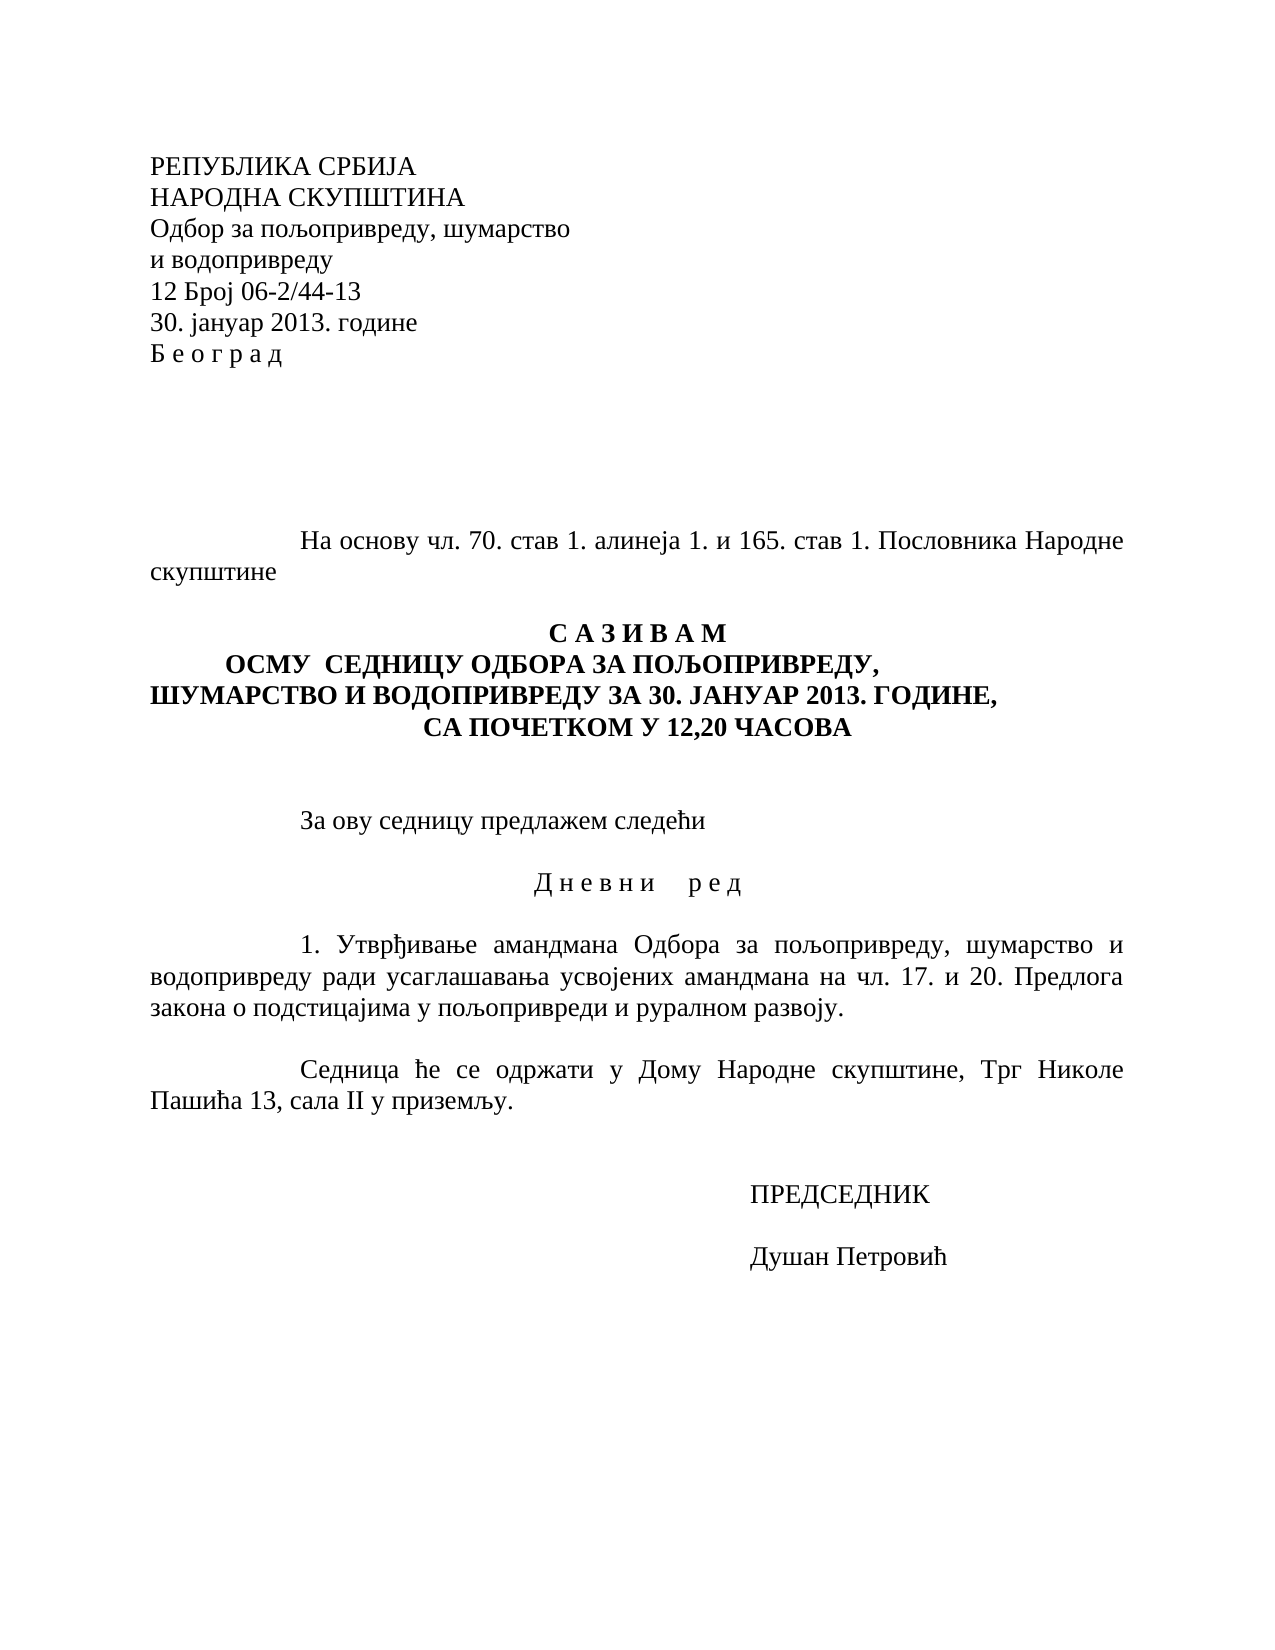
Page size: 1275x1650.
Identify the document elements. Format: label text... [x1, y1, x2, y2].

text ОСМУ СЕДНИЦУ ОДБОРА ЗА ПОЉОПРИВРЕДУ, [225, 648, 1125, 679]
text РЕПУБЛИКА СРБИЈА [150, 150, 1125, 181]
text 1. Утврђивање амандмана Одбора за пољопривреду, шумарство и водопривреду ради усаглашавања усвојених амандмана на чл. 17. и 20. Предлога закона о подстицајима у пољопривреди и руралном развоју. [150, 929, 1125, 1022]
text Б е о г р а д [150, 337, 1125, 368]
text Д н е в н и р е д [150, 866, 1125, 897]
text ШУМАРСТВО И ВОДОПРИВРЕДУ ЗА 30. ЈАНУАР 2013. ГОДИНЕ, [150, 679, 1125, 711]
text НАРОДНА СКУПШТИНА [150, 181, 1125, 212]
text На основу чл. 70. став 1. алинеја 1. и 165. став 1. Пословника Народне скупштине [150, 524, 1125, 586]
text Душан Петровић [150, 1240, 1125, 1271]
text и водопривреду [150, 243, 1125, 274]
text 12 Број 06-2/44-13 [150, 274, 1125, 306]
text 30. јануар 2013. године [150, 306, 1125, 337]
text Одбор за пољопривреду, шумарство [150, 212, 1125, 243]
text С А З И В А М [150, 617, 1125, 648]
text За ову седницу предлажем следећи [150, 804, 1125, 835]
text СА ПОЧЕТКОМ У 12,20 ЧАСОВА [150, 711, 1125, 742]
text ПРЕДСЕДНИК [150, 1178, 1125, 1209]
text Седница ће се одржати у Дому Народне скупштине, Трг Николе Пашића 13, сала II у приземљу. [150, 1053, 1125, 1116]
